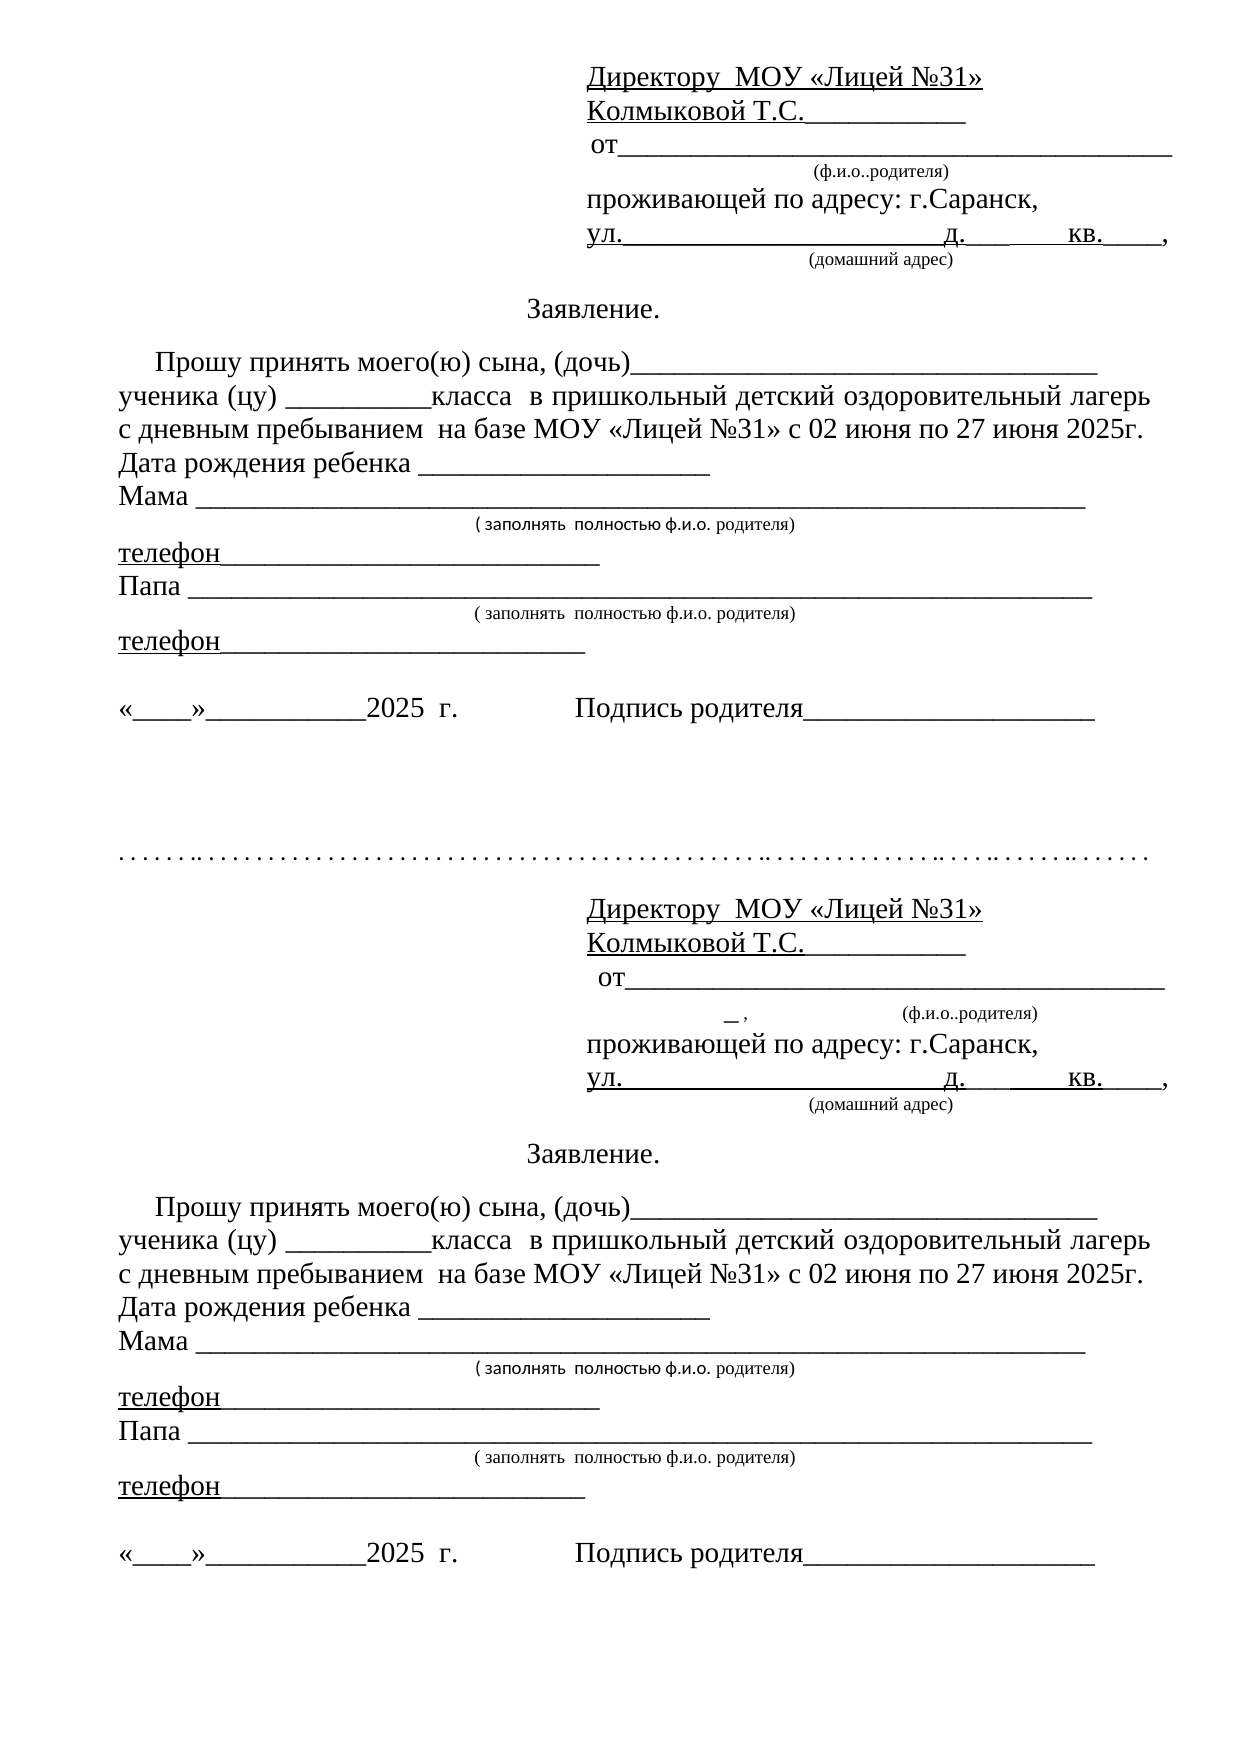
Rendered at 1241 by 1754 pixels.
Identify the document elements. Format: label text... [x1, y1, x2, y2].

text ( заполнять полностью ф.и.о. родителя) [118, 1356, 1152, 1379]
text «____»___________2025 г. Подпись родителя____________________ [118, 1535, 1152, 1568]
table_header Директору МОУ «Лицей №31» Колмыковой Т.С.___________ от______________________________________ (ф.и.о..родителя) проживающей по адресу: г.Саранск, ул.______________________д.___ кв.____, (домашний адрес) [575, 59, 1187, 291]
text Заявление. [118, 1136, 1152, 1169]
text Мама _____________________________________________________________ [118, 1323, 1152, 1356]
text Дата рождения ребенка ____________________ [118, 1289, 1152, 1323]
text ученика (цу) __________класса в пришкольный детский оздоровительный лагерь с дневным пребыванием на базе МОУ «Лицей №31» с 02 июня по 27 июня 2025г. [118, 1222, 1152, 1289]
text ( заполнять полностью ф.и.о. родителя) [118, 602, 1152, 623]
text телефон__________________________ [118, 535, 1152, 568]
text ученика (цу) __________класса в пришкольный детский оздоровительный лагерь с дневным пребыванием на базе МОУ «Лицей №31» с 02 июня по 27 июня 2025г. [118, 378, 1152, 445]
text телефон__________________________ [118, 1379, 1152, 1413]
text Прошу принять моего(ю) сына, (дочь)________________________________ [118, 1189, 1152, 1222]
text Дата рождения ребенка ____________________ [118, 445, 1152, 478]
text . . . . . . .. . . . . . . . . . . . . . . . . . . . . . . . . . . . . . . . . . . . . . . . . . . . . . . .. . . . . . . . . . . . . . .. . . . .. . . . . . .. . . . . . . [118, 836, 1152, 866]
text Папа ______________________________________________________________ [118, 1413, 1152, 1446]
text ( заполнять полностью ф.и.о. родителя) [118, 1446, 1152, 1468]
text ( заполнять полностью ф.и.о. родителя) [118, 512, 1152, 535]
text Заявление. [118, 291, 1152, 325]
text Мама _____________________________________________________________ [118, 478, 1152, 512]
text телефон_________________________ [118, 1468, 1152, 1501]
text Папа ______________________________________________________________ [118, 568, 1152, 602]
text телефон_________________________ [118, 623, 1152, 657]
table_header Директору МОУ «Лицей №31» Колмыковой Т.С.___________ от______________________________________ , (ф.и.о..родителя) проживающей по адресу: г.Саранск, ул.______________________д.___ кв.____, (домашний адрес) [575, 892, 1187, 1136]
text «____»___________2025 г. Подпись родителя____________________ [118, 691, 1152, 724]
text Прошу принять моего(ю) сына, (дочь)________________________________ [118, 344, 1152, 378]
